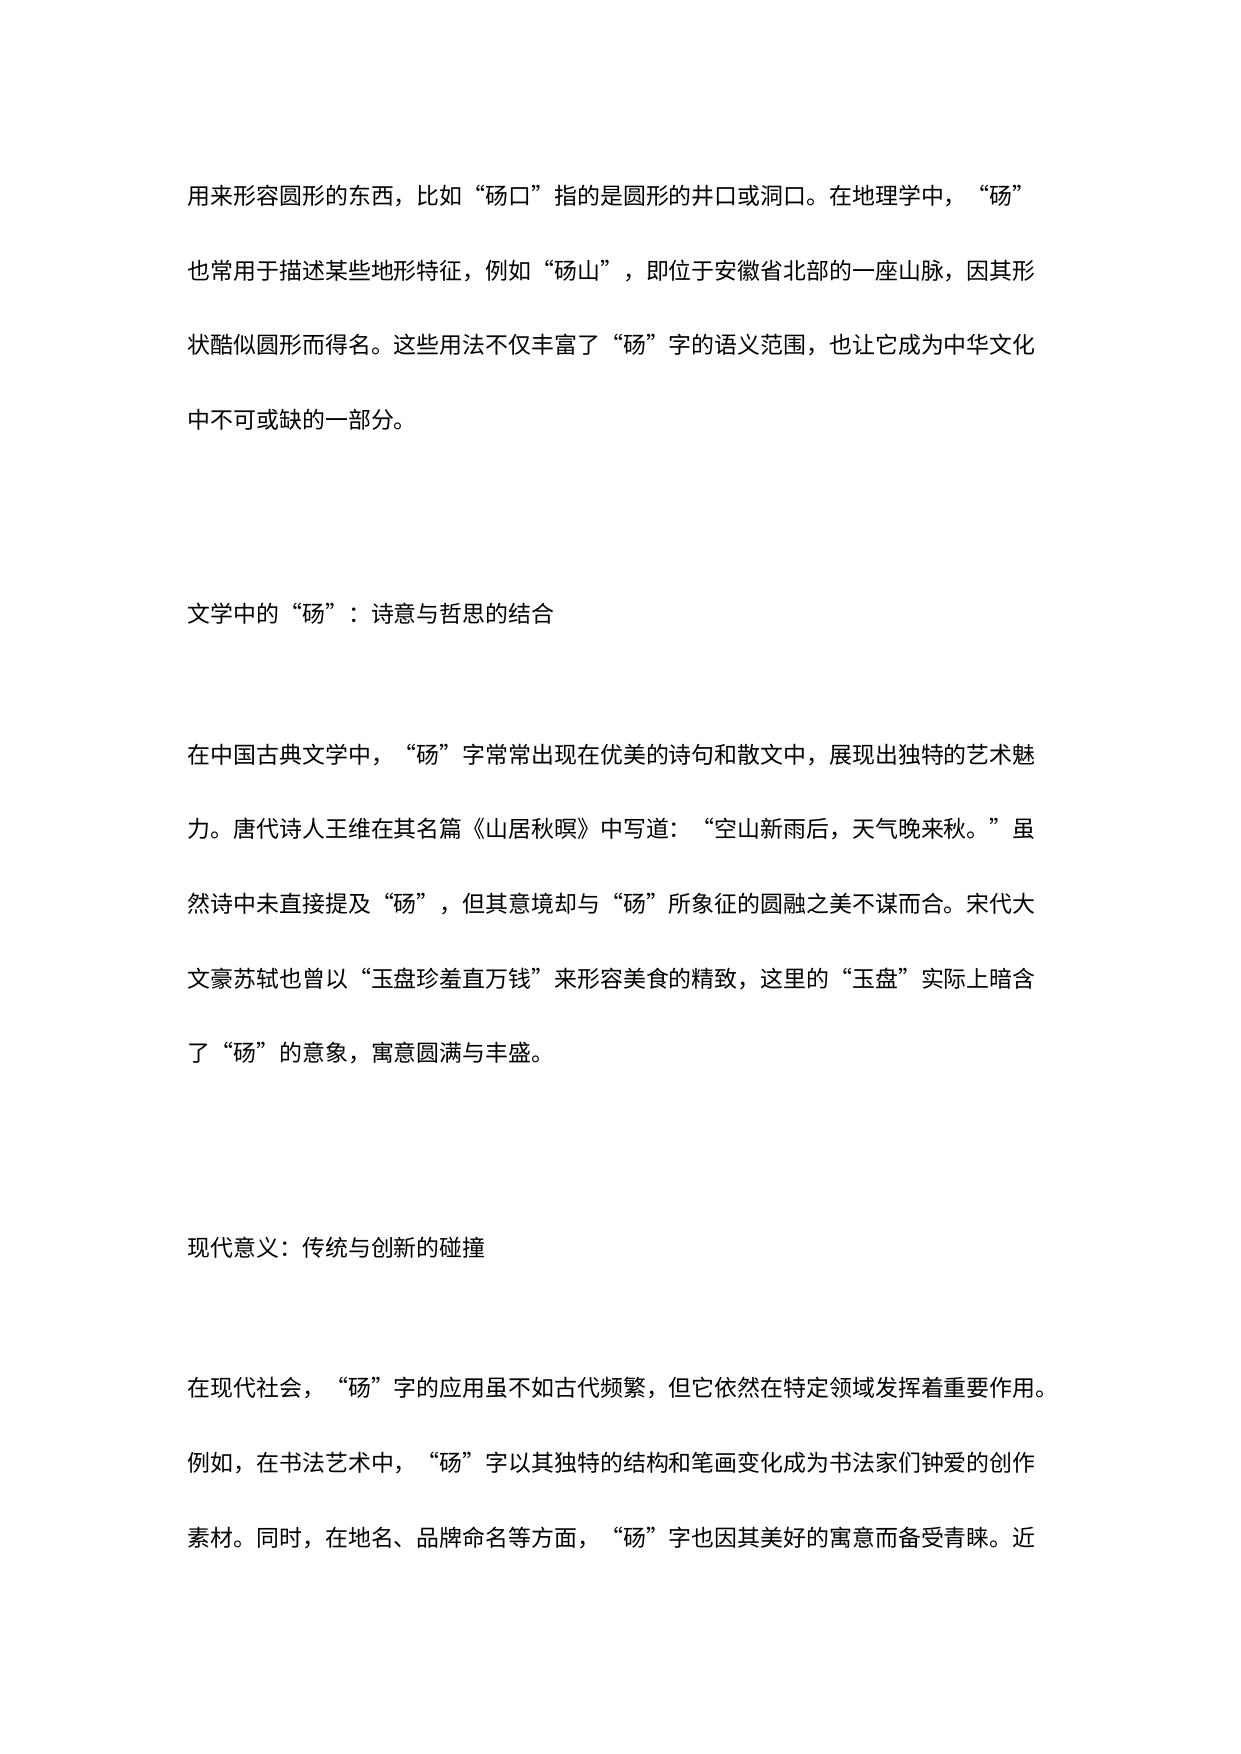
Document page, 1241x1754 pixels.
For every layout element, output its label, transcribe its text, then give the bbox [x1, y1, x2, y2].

text 在中国古典文学中，“砀”字常常出现在优美的诗句和散文中，展现出独特的艺术魅力。唐代诗人王维在其名篇《山居秋暝》中写道：“空山新雨后，天气晚来秋。”虽然诗中未直接提及“砀”，但其意境却与“砀”所象征的圆融之美不谋而合。宋代大文豪苏轼也曾以“玉盘珍羞直万钱”来形容美食的精致，这里的“玉盘”实际上暗含了“砀”的意象，寓意圆满与丰盛。 [187, 721, 1053, 1084]
text 文学中的“砀”：诗意与哲思的结合 [187, 580, 1053, 645]
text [187, 1354, 1053, 1568]
text 现代意义：传统与创新的碰撞 [187, 1214, 1053, 1279]
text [187, 162, 1053, 451]
